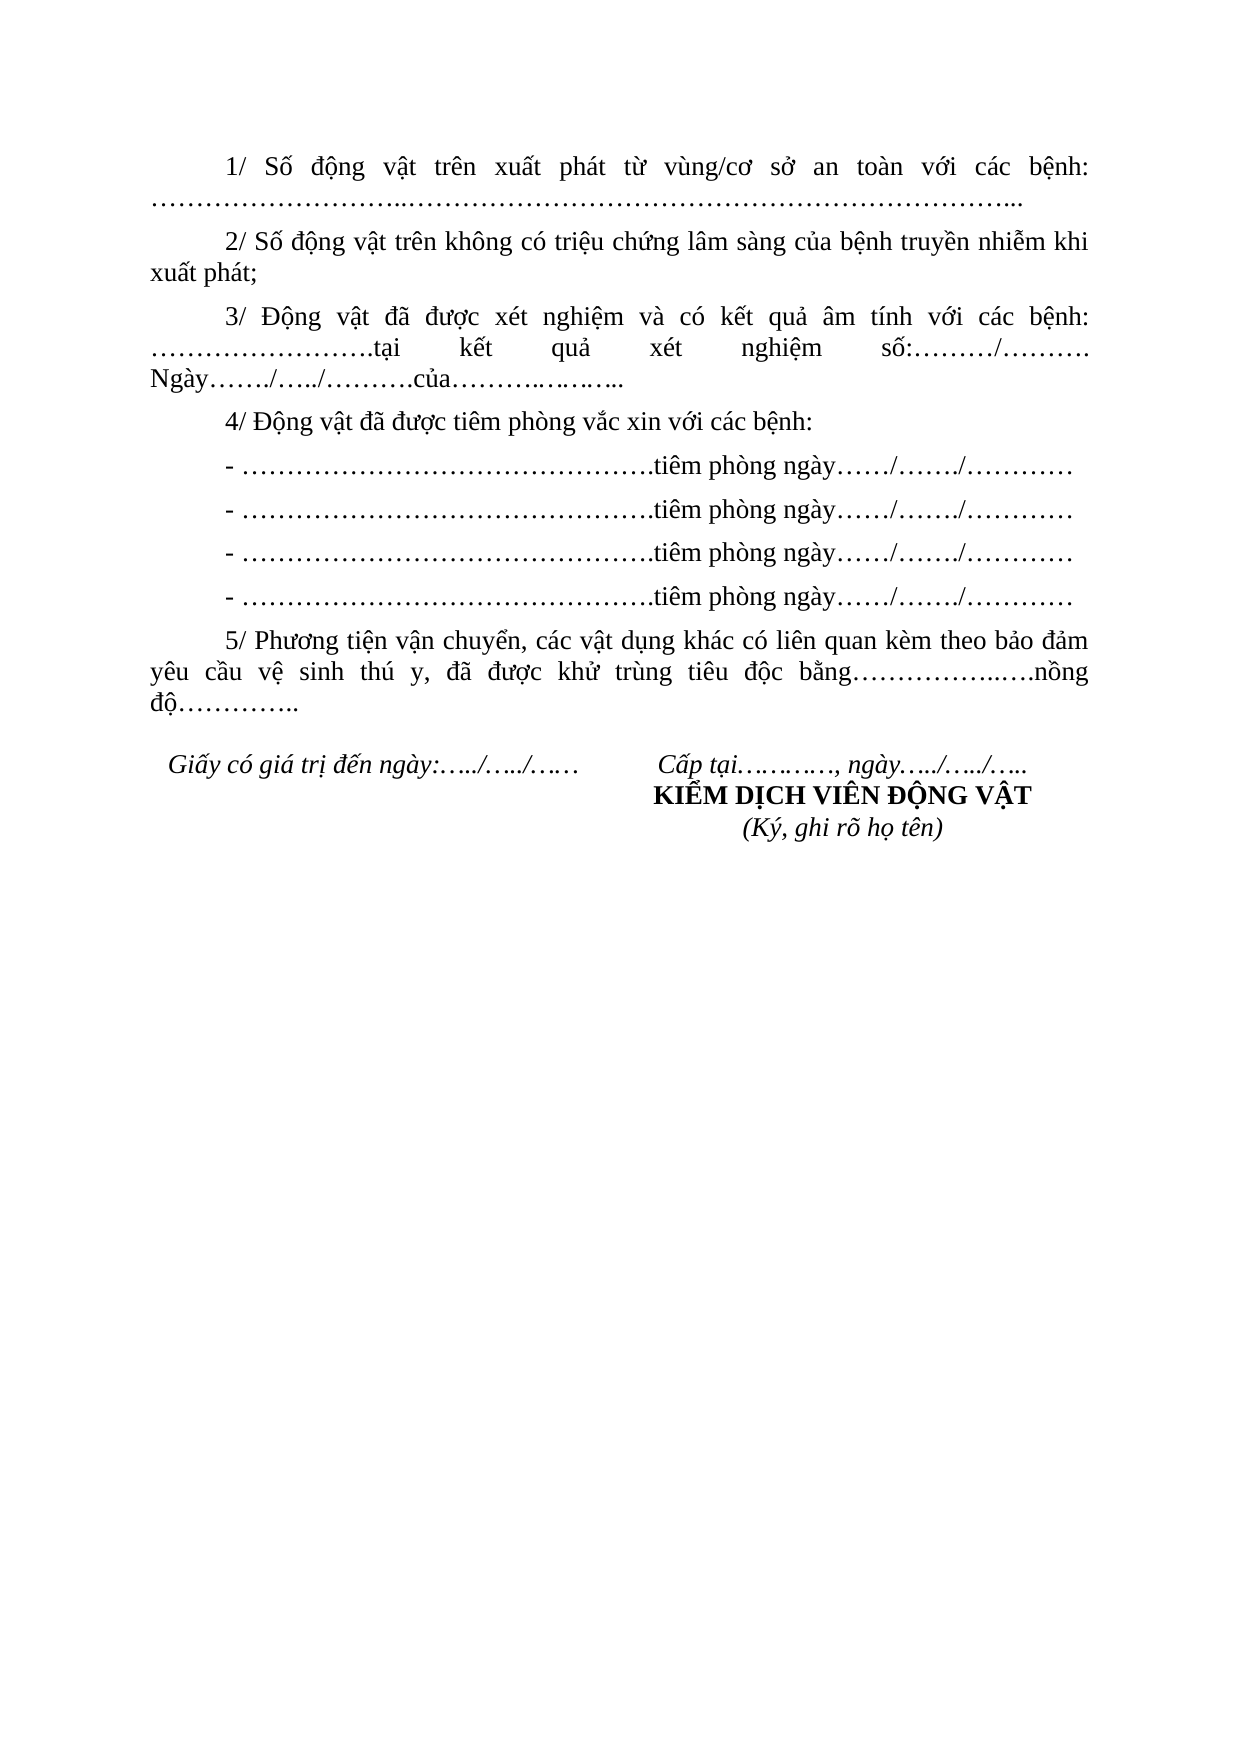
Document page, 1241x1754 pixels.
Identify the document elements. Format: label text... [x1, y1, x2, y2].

text - ……………………………………….tiêm phòng ngày……/……./………… [150, 580, 1090, 611]
text 2/ Số động vật trên không có triệu chứng lâm sàng của bệnh truyền nhiễm khi xuất phát; [150, 225, 1090, 287]
text - ……………………………………….tiêm phòng ngày……/……./………… [150, 493, 1090, 524]
text - ……………………………………….tiêm phòng ngày……/……./………… [150, 449, 1090, 480]
text 5/ Phương tiện vận chuyển, các vật dụng khác có liên quan kèm theo bảo đảm yêu cầu vệ sinh thú y, đã được khử trùng tiêu độc bằng……………..….nồng độ………….. [150, 624, 1090, 717]
text 1/ Số động vật trên xuất phát từ vùng/cơ sở an toàn với các bệnh:………………………..…………………………………………………………... [150, 150, 1090, 212]
table_header Giấy có giá trị đến ngày:…../…../…… [139, 748, 608, 842]
text - ……………………………………….tiêm phòng ngày……/……./………… [150, 536, 1090, 568]
table_header Cấp tại…………, ngày…../…../….. KIỂM DỊCH VIÊN ĐỘNG VẬT (Ký, ghi rõ họ tên) [608, 748, 1077, 842]
text 4/ Động vật đã được tiêm phòng vắc xin với các bệnh: [150, 406, 1090, 437]
text 3/ Động vật đã được xét nghiệm và có kết quả âm tính với các bệnh: …………………….tại kết quả xét nghiệm số:………/………. Ngày……./…../……….của……….……….. [150, 299, 1090, 393]
